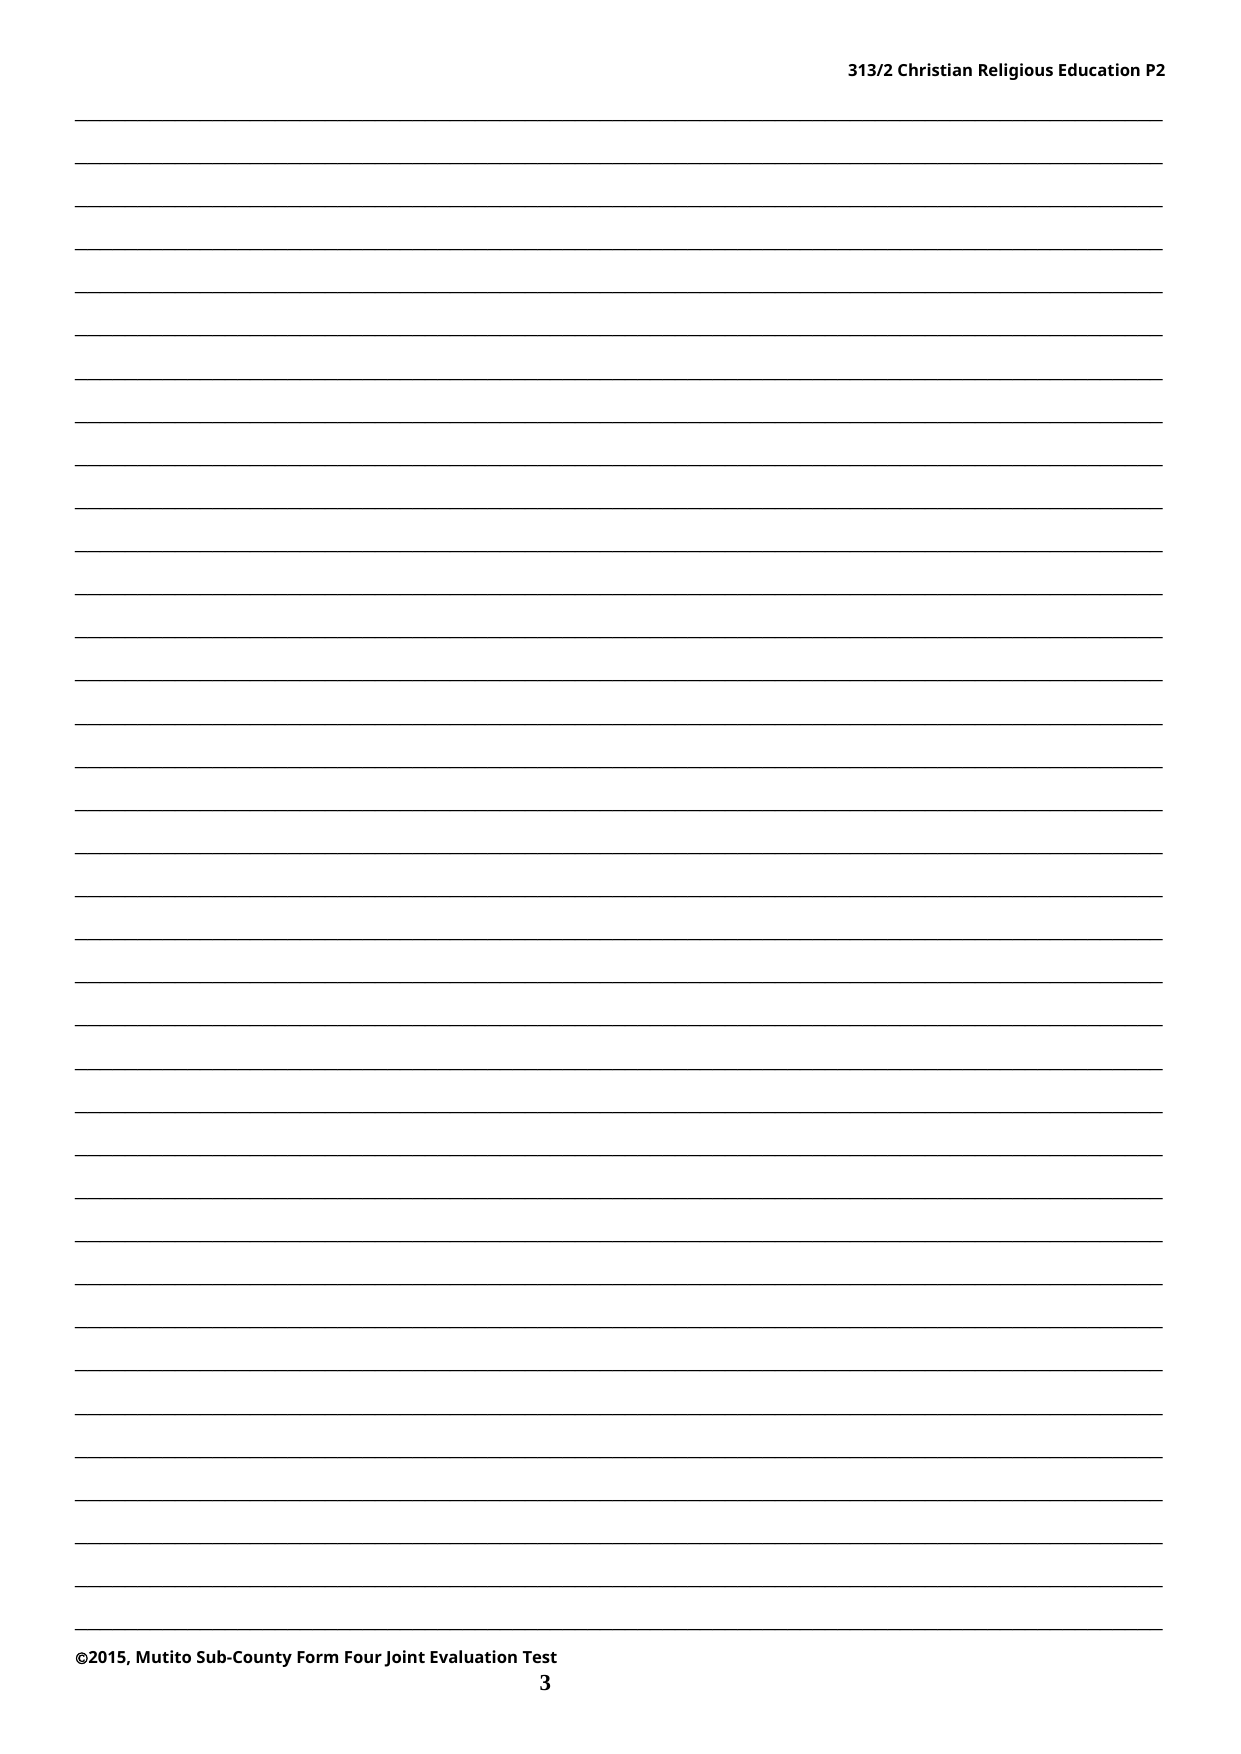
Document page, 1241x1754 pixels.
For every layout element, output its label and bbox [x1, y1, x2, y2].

text [75, 95, 1165, 1633]
